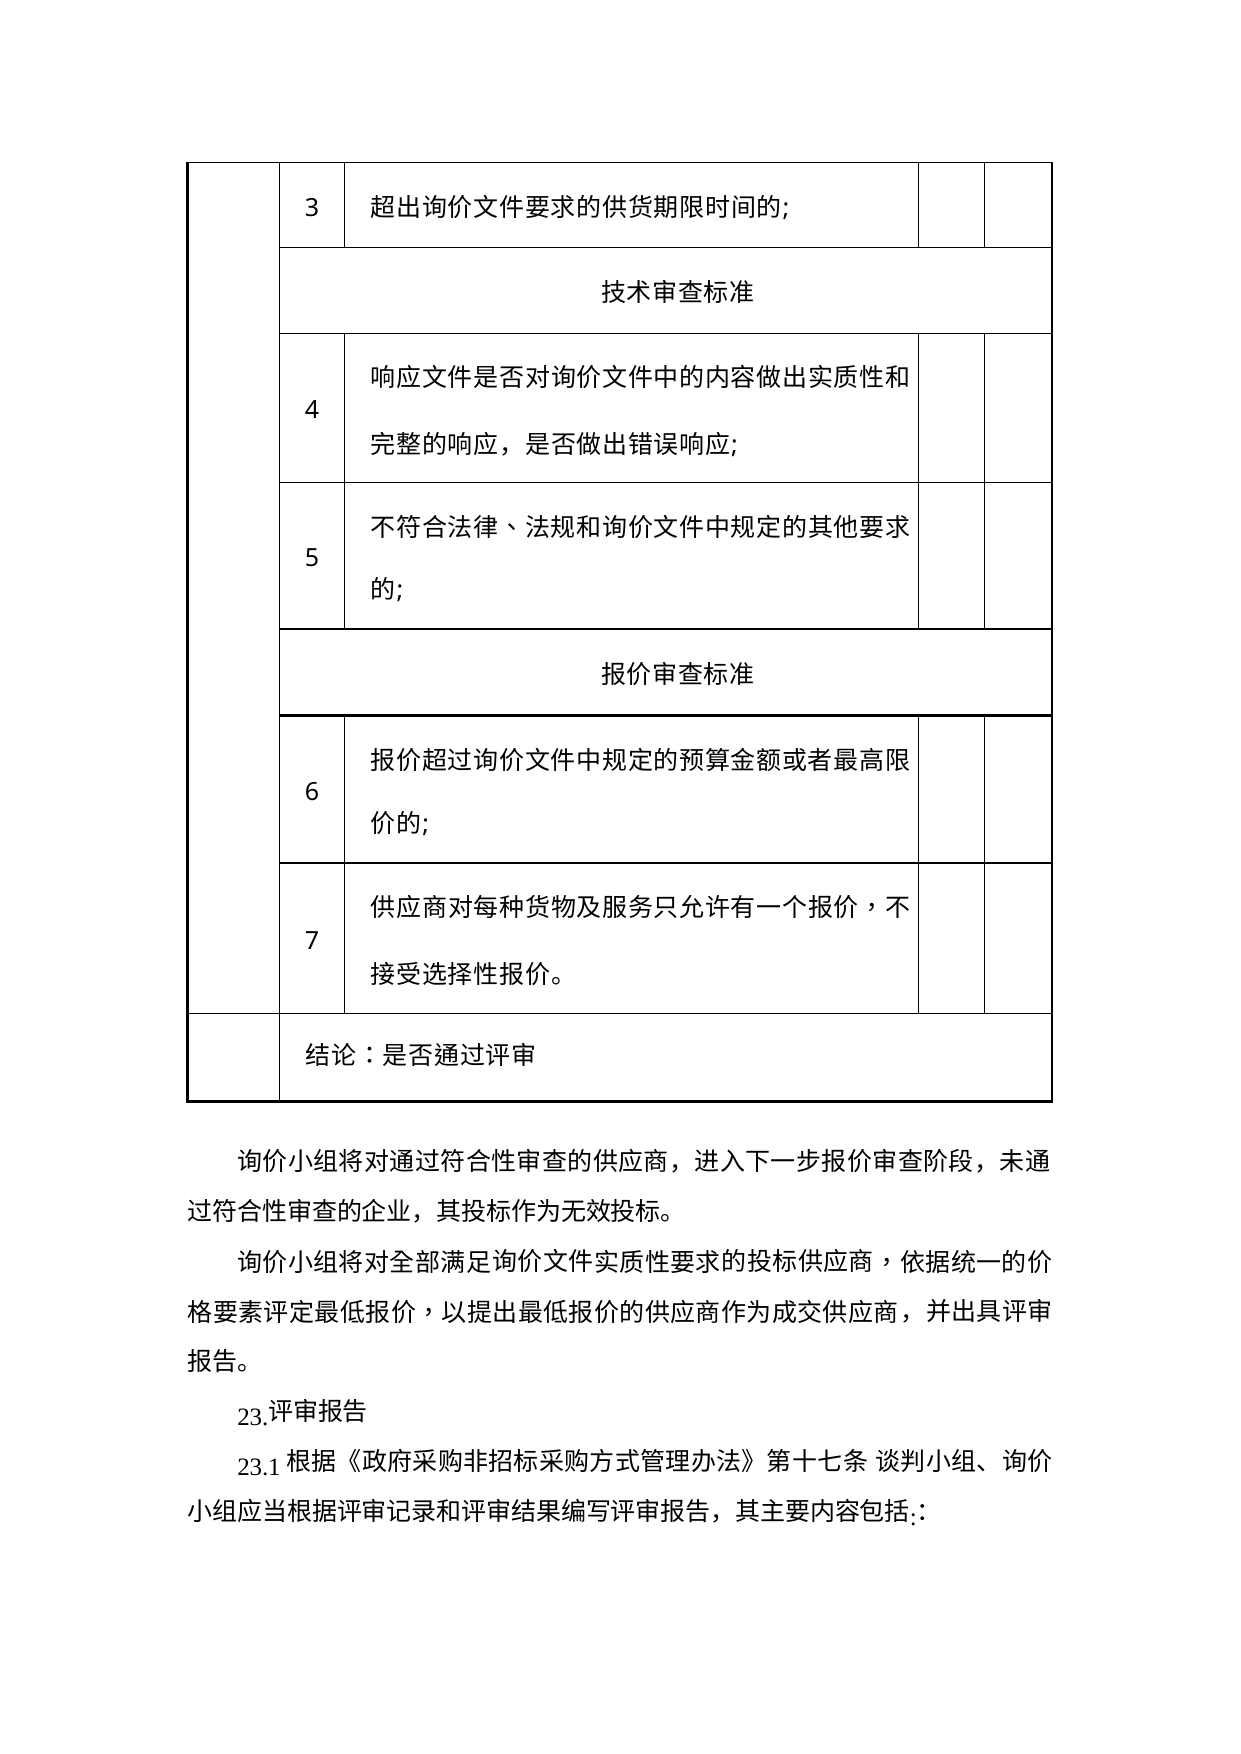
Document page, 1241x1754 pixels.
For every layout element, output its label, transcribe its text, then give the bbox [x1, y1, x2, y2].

table_cell 报价超过询价文件中规定的预算金额或者最高限价的; [345, 717, 918, 861]
table_cell 报价审查标准 [280, 630, 1051, 714]
table_cell 3 [280, 163, 344, 247]
table_cell 不符合法律、法规和询价文件中规定的其他要求的; [345, 483, 918, 627]
table_cell [985, 334, 1051, 482]
table_cell [189, 1014, 279, 1100]
table_cell 6 [280, 717, 344, 861]
table_cell [919, 483, 984, 627]
table_cell 7 [280, 864, 344, 1012]
text 23.评审报告 [187, 1403, 1053, 1453]
text 询价小组将对全部满足询价文件实质性要求的投标供应商，依据统一的价格要素评定最低报价，以提出最低报价的供应商作为成交供应商，并出具评审报告。 [187, 1253, 1053, 1403]
text 23.1根据《政府采购非招标采购方式管理办法》第十七条 谈判小组、询价小组应当根据评审记录和评审结果编写评审报告，其主要内容包括:： [187, 1453, 1053, 1553]
table_cell 响应文件是否对询价文件中的内容做出实质性和完整的响应，是否做出错误响应; [345, 334, 918, 482]
table_cell 结论：是否通过评审 [280, 1014, 1051, 1100]
table_cell 技术审查标准 [280, 248, 1051, 332]
table_cell [985, 717, 1051, 861]
table_cell [985, 163, 1051, 247]
table_cell 5 [280, 483, 344, 627]
table_cell [985, 864, 1051, 1012]
table_cell [985, 483, 1051, 627]
table_cell 超出询价文件要求的供货期限时间的; [345, 163, 918, 247]
table_cell 4 [280, 334, 344, 482]
table_cell [919, 334, 984, 482]
table_cell 供应商对每种货物及服务只允许有一个报价，不接受选择性报价。 [345, 864, 918, 1012]
table_cell [919, 717, 984, 861]
text 询价小组将对通过符合性审查的供应商，进入下一步报价审查阶段，未通过符合性审查的企业，其投标作为无效投标。 [187, 1153, 1053, 1253]
table_cell [919, 864, 984, 1012]
table_cell [919, 163, 984, 247]
